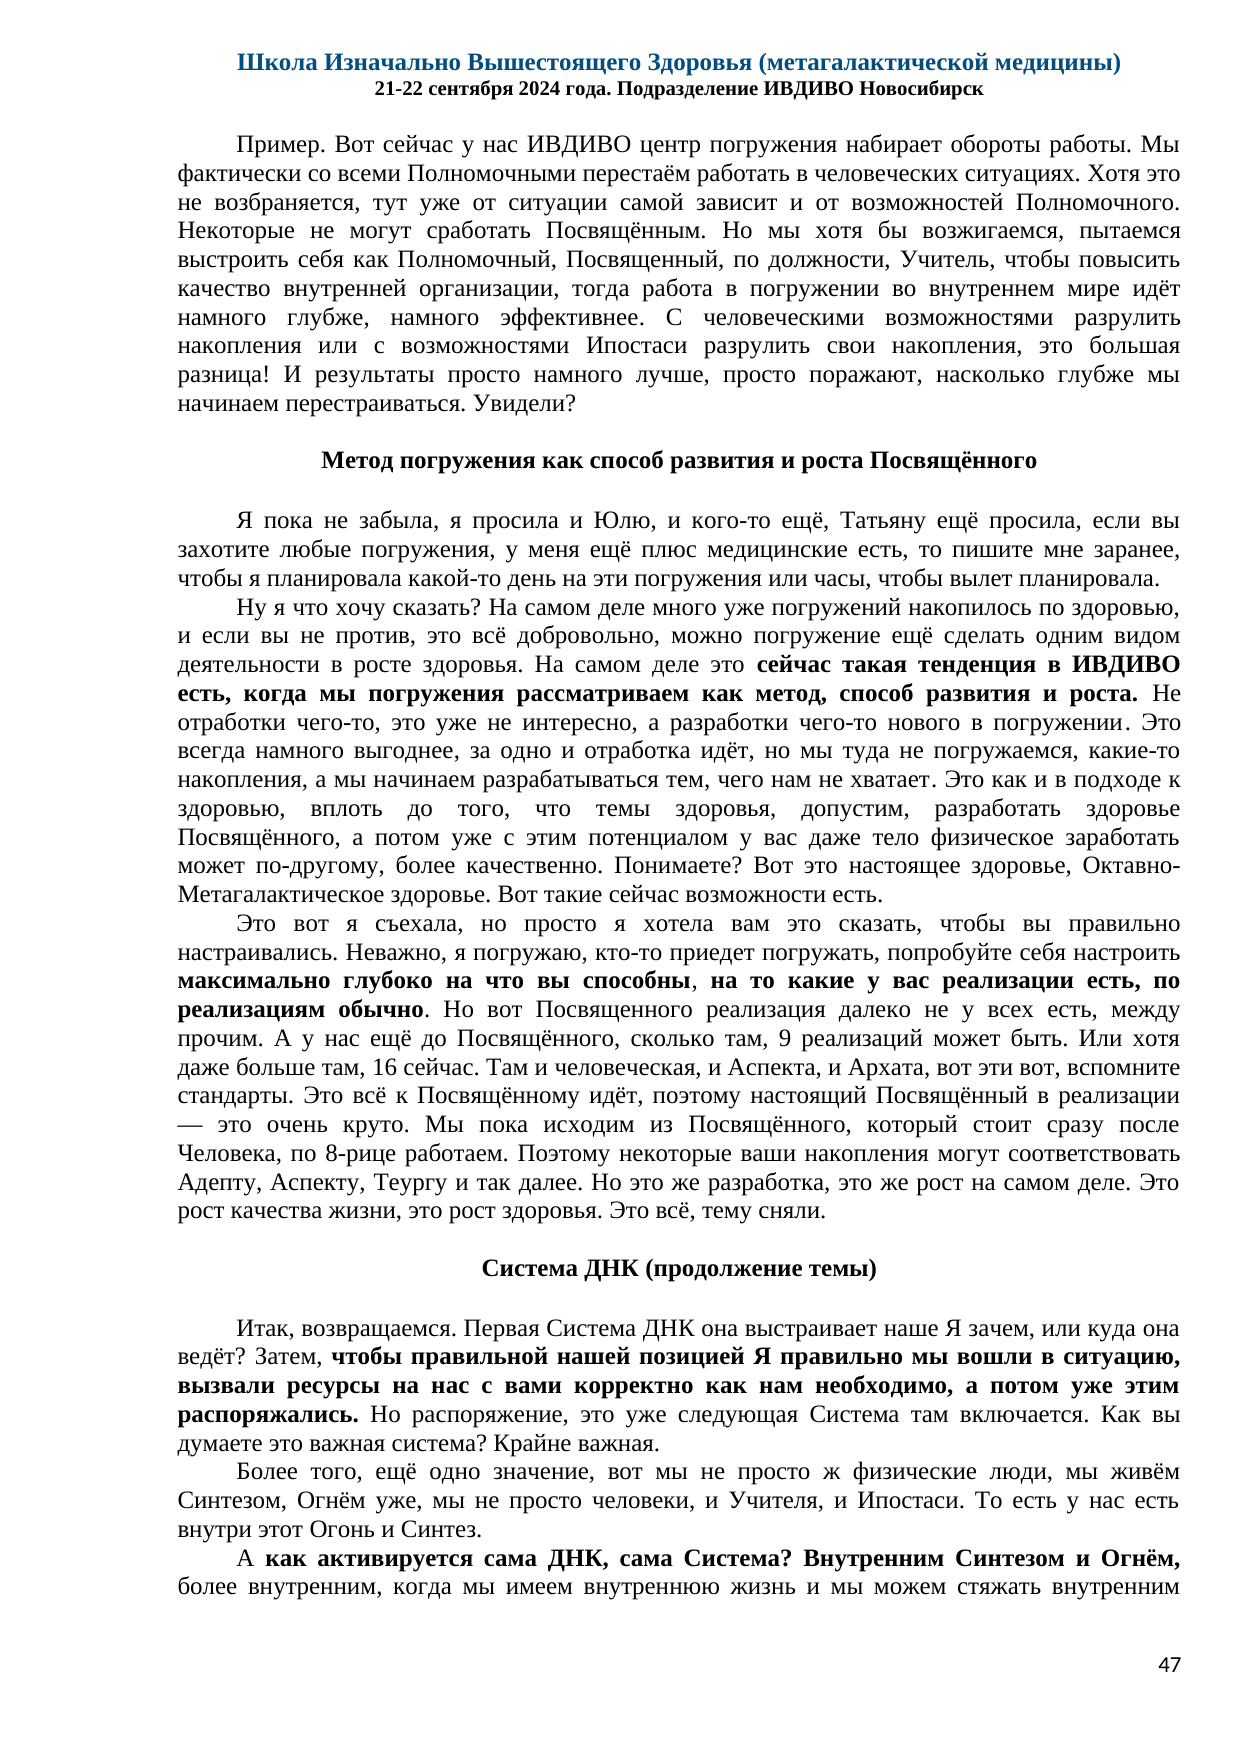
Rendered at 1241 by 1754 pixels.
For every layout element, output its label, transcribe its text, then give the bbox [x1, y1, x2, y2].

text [177, 1543, 1181, 1600]
text Я пока не забыла, я просила и Юлю, и кого-то ещё, Татьяну ещё просила, если вы захотите любые погружения, у меня ещё плюс медицинские есть, то пишите мне заранее, чтобы я планировала какой-то день на эти погружения или часы, чтобы вылет планировала. [177, 505, 1181, 592]
text Пример. Вот сейчас у нас ИВДИВО центр погружения набирает обороты работы. Мы фактически со всеми Полномочными перестаём работать в человеческих ситуациях. Хотя это не возбраняется, тут уже от ситуации самой зависит и от возможностей Полномочного. Некоторые не могут сработать Посвящённым. Но мы хотя бы возжигаемся, пытаемся выстроить себя как Полномочный, Посвященный, по должности, Учитель, чтобы повысить качество внутренней организации, тогда работа в погружении во внутреннем мире идёт намного глубже, намного эффективнее. С человеческими возможностями разрулить накопления или с возможностями Ипостаси разрулить свои накопления, это большая разница! И результаты просто намного лучше, просто поражают, насколько глубже мы начинаем перестраиваться. Увидели? [177, 129, 1181, 417]
text Это вот я съехала, но просто я хотела вам это сказать, чтобы вы правильно настраивались. Неважно, я погружаю, кто-то приедет погружать, попробуйте себя настроить максимально глубоко на что вы способны, на то какие у вас реализации есть, по реализациям обычно. Но вот Посвященного реализация далеко не у всех есть, между прочим. А у нас ещё до Посвящённого, сколько там, 9 реализаций может быть. Или хотя даже больше там, 16 сейчас. Там и человеческая, и Аспекта, и Архата, вот эти вот, вспомните стандарты. Это всё к Посвящённому идёт, поэтому настоящий Посвящённый в реализации — это очень круто. Мы пока исходим из Посвящённого, который стоит сразу после Человека, по 8-рице работаем. Поэтому некоторые ваши накопления могут соответствовать Адепту, Аспекту, Теургу и так далее. Но это же разработка, это же рост на самом деле. Это рост качества жизни, это рост здоровья. Это всё, тему сняли. [177, 908, 1181, 1224]
text Более того, ещё одно значение, вот мы не просто ж физические люди, мы живём Синтезом, Огнём уже, мы не просто человеки, и Учителя, и Ипостаси. То есть у нас есть внутри этот Огонь и Синтез. [177, 1456, 1181, 1543]
subtitle Система ДНК (продолжение темы) [177, 1253, 1181, 1282]
text Итак, возвращаемся. Первая Система ДНК она выстраивает наше Я зачем, или куда она ведёт? Затем, чтобы правильной нашей позицией Я правильно мы вошли в ситуацию, вызвали ресурсы на нас с вами корректно как нам необходимо, а потом уже этим распоряжались. Но распоряжение, это уже следующая Система там включается. Как вы думаете это важная система? Крайне важная. [177, 1313, 1181, 1456]
text Ну я что хочу сказать? На самом деле много уже погружений накопилось по здоровью, и если вы не против, это всё добровольно, можно погружение ещё сделать одним видом деятельности в росте здоровья. На самом деле это сейчас такая тенденция в ИВДИВО есть, когда мы погружения рассматриваем как метод, способ развития и роста. Не отработки чего-то, это уже не интересно, а разработки чего-то нового в погружении. Это всегда намного выгоднее, за одно и отработка идёт, но мы туда не погружаемся, какие-то накопления, а мы начинаем разрабатываться тем, чего нам не хватает. Это как и в подходе к здоровью, вплоть до того, что темы здоровья, допустим, разработать здоровье Посвящённого, а потом уже с этим потенциалом у вас даже тело физическое заработать может по-другому, более качественно. Понимаете? Вот это настоящее здоровье, Октавно-Метагалактическое здоровье. Вот такие сейчас возможности есть. [177, 592, 1181, 908]
subtitle Метод погружения как способ развития и роста Посвящённого [177, 446, 1181, 474]
